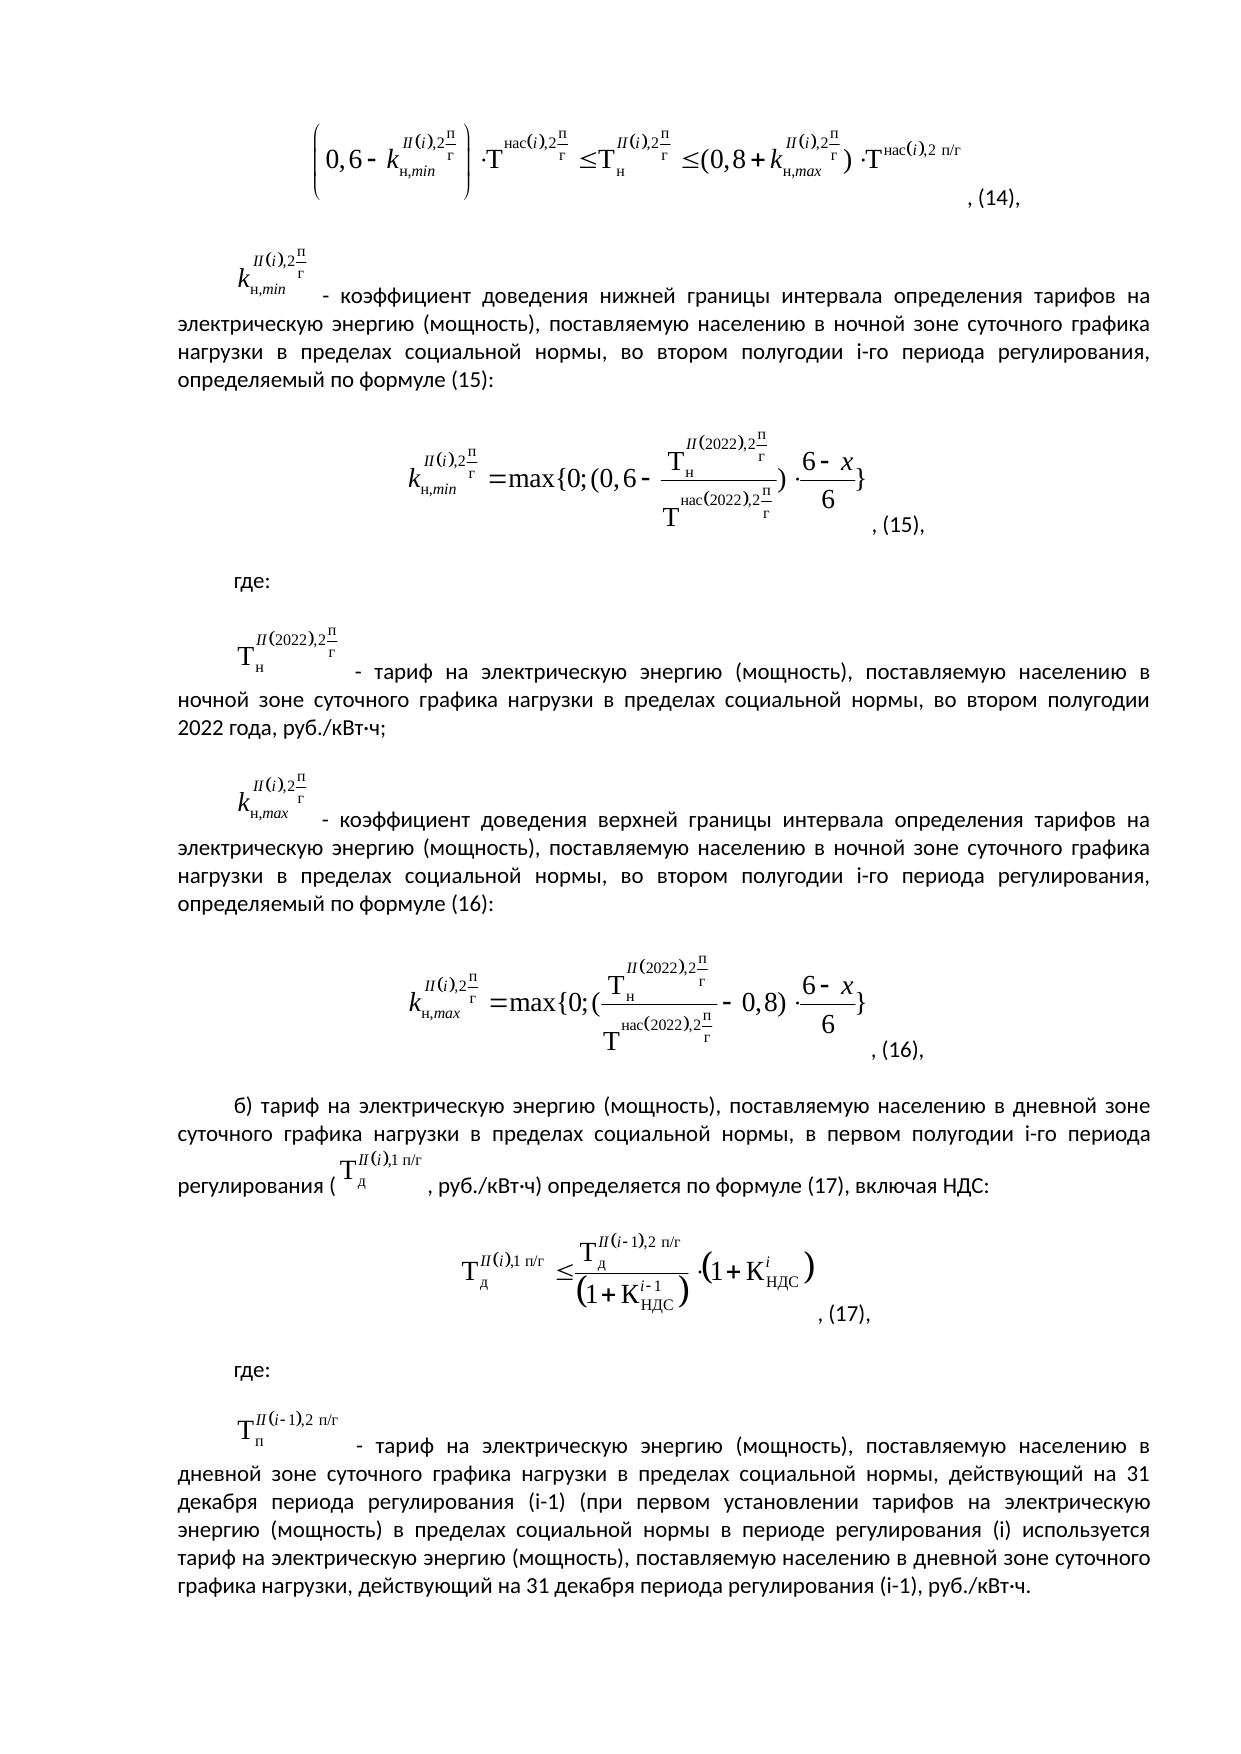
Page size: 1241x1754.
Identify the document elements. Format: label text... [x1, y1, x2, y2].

text - коэффициент доведения верхней границы интервала определения тарифов на электрическую энергию (мощность), поставляемую населению в ночной зоне суточного графика нагрузки в пределах социальной нормы, во втором полугодии i-го периода регулирования, определяемый по формуле (16): [177, 764, 1152, 917]
text - тариф на электрическую энергию (мощность), поставляемую населению в ночной зоне суточного графика нагрузки в пределах социальной нормы, во втором полугодии 2022 года, руб./кВт·ч; [177, 617, 1152, 741]
text б) тариф на электрическую энергию (мощность), поставляемую населению в дневной зоне суточного графика нагрузки в пределах социальной нормы, в первом полугодии i-го периода регулирования (, руб./кВт·ч) определяется по формуле (17), включая НДС: [177, 1091, 1152, 1199]
text где: [177, 1356, 1152, 1384]
text , (15), [177, 421, 1152, 538]
text - коэффициент доведения нижней границы интервала определения тарифов на электрическую энергию (мощность), поставляемую населению в ночной зоне суточного графика нагрузки в пределах социальной нормы, во втором полугодии i-го периода регулирования, определяемый по формуле (15): [177, 239, 1152, 393]
text где: [177, 567, 1152, 594]
text , (16), [177, 946, 1152, 1063]
text - тариф на электрическую энергию (мощность), поставляемую населению в дневной зоне суточного графика нагрузки в пределах социальной нормы, действующий на 31 декабря периода регулирования (i-1) (при первом установлении тарифов на электрическую энергию (мощность) в пределах социальной нормы в периоде регулирования (i) используется тариф на электрическую энергию (мощность), поставляемую населению в дневной зоне суточного графика нагрузки, действующий на 31 декабря периода регулирования (i-1), руб./кВт·ч. [177, 1407, 1152, 1599]
text , (17), [177, 1227, 1152, 1328]
text , (14), [177, 118, 1152, 212]
